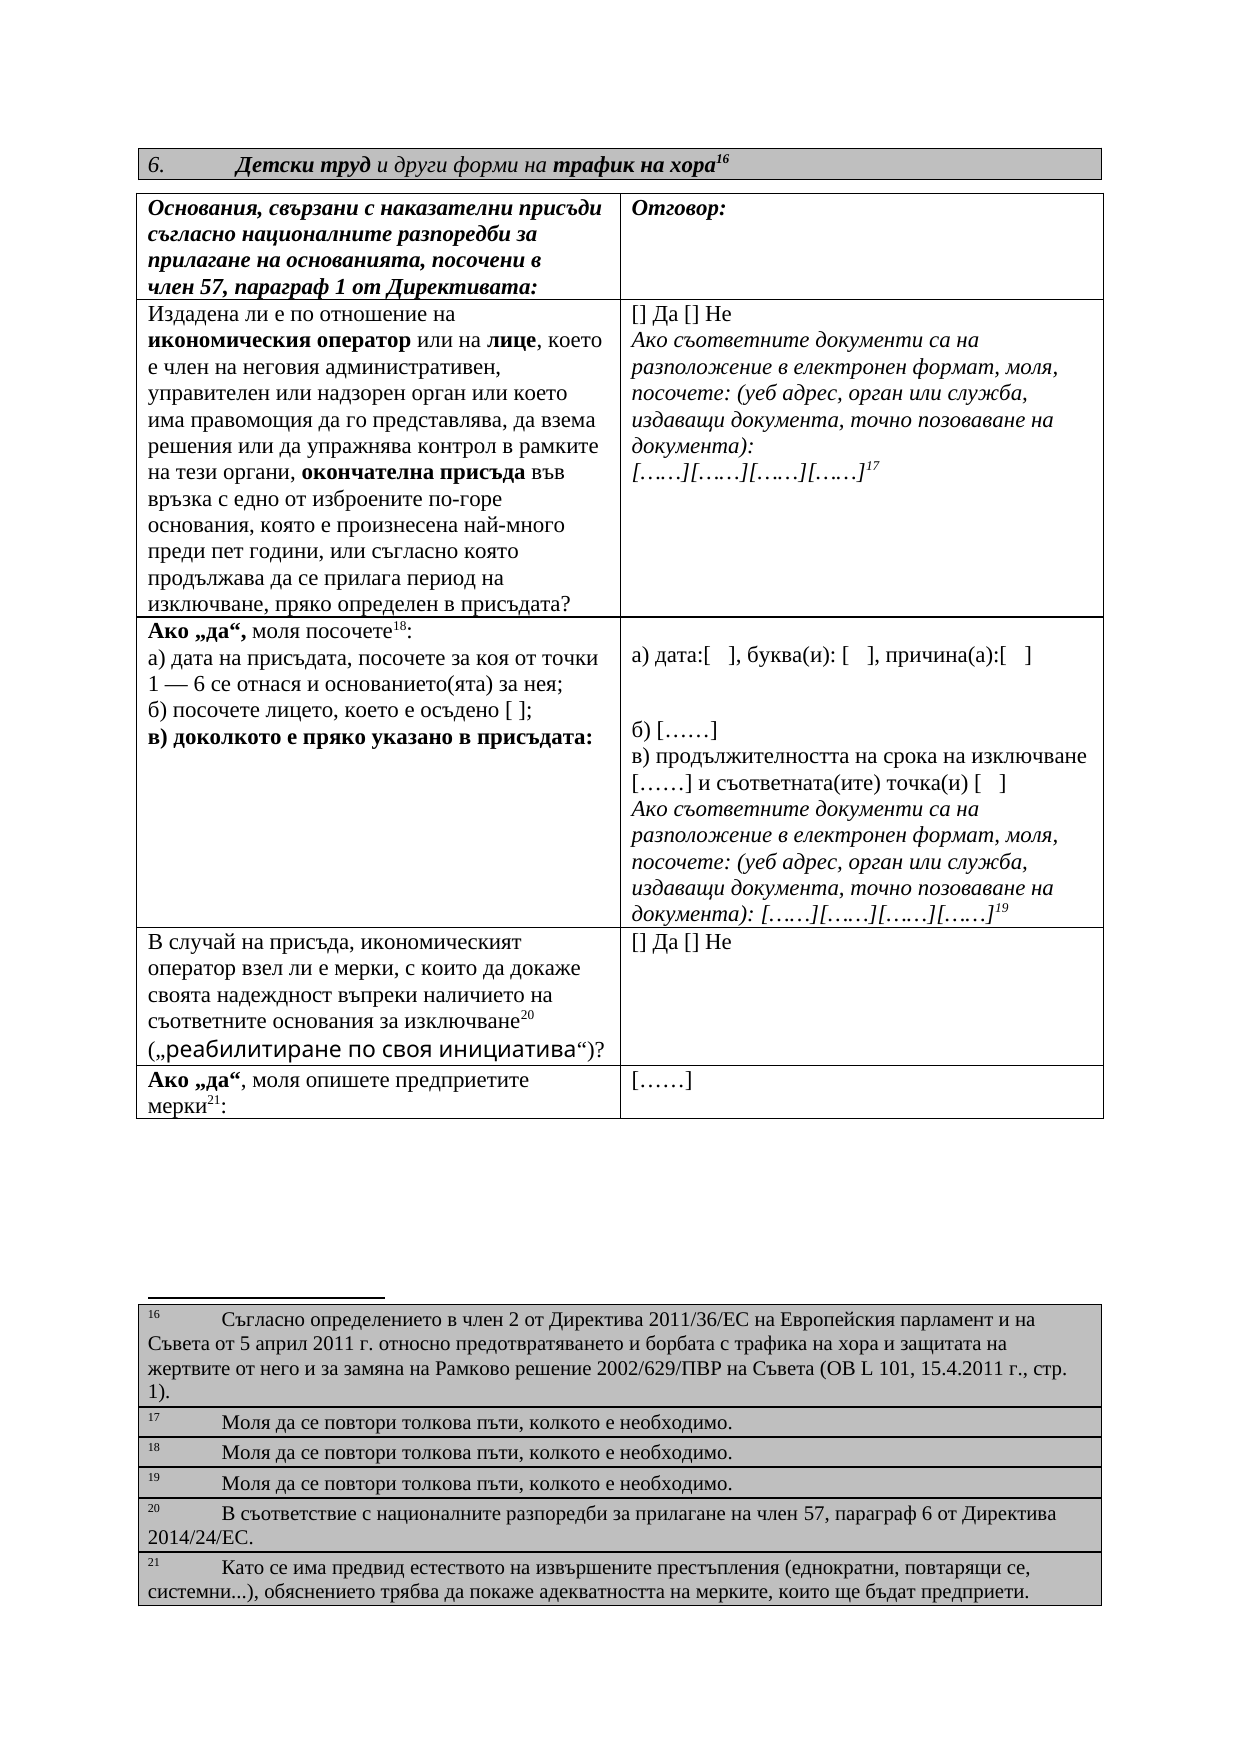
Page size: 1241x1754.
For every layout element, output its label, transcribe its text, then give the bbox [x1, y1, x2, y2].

table_cell [……] [621, 1066, 1103, 1118]
table_header Основания, свързани с наказателни присъди съгласно националните разпоредби за прилагане на основанията, посочени в член 57, параграф 1 от Директивата: [137, 194, 620, 299]
table_cell Ако „да“, моля опишете предприетите мерки: [137, 1066, 620, 1118]
table_cell Издадена ли е по отношение на икономическия оператор или на лице, което е член на неговия административен, управителен или надзорен орган или което има правомощия да го представлява, да взема решения или да упражнява контрол в рамките на тези органи, окончателна присъда във връзка с едно от изброените по-горе основания, която е произнесена най-много преди пет години, или съгласно която продължава да се прилага период на изключване, пряко определен в присъдата? [137, 300, 620, 616]
table_cell Ако „да“, моля посочете: а) дата на присъдата, посочете за коя от точки 1 — 6 се отнася и основанието(ята) за нея; б) посочете лицето, което е осъдено [ ]; в) доколкото е пряко указано в присъдата: [137, 618, 620, 927]
table_cell [] Да [] Не [621, 928, 1103, 1064]
table_cell [] Да [] Не Ако съответните документи са на разположение в електронен формат, моля, посочете: (уеб адрес, орган или служба, издаващи документа, точно позоваване на документа): [……][……][……][……] [621, 300, 1103, 616]
table_header Отговор: [621, 194, 1103, 299]
text Детски труд и други форми на трафик на хора [139, 149, 1101, 179]
table_cell a) дата:[ ], буква(и): [ ], причина(а):[ ] б) [……] в) продължителността на срока на изключване [……] и съответната(ите) точка(и) [ ] Ако съответните документи са на разположение в електронен формат, моля, посочете: (уеб адрес, орган или служба, издаващи документа, точно позоваване на документа): [……][……][……][……] [621, 618, 1103, 927]
table_cell В случай на присъда, икономическият оператор взел ли е мерки, с които да докаже своята надеждност въпреки наличието на съответните основания за изключване („реабилитиране по своя инициатива“)? [137, 928, 620, 1064]
